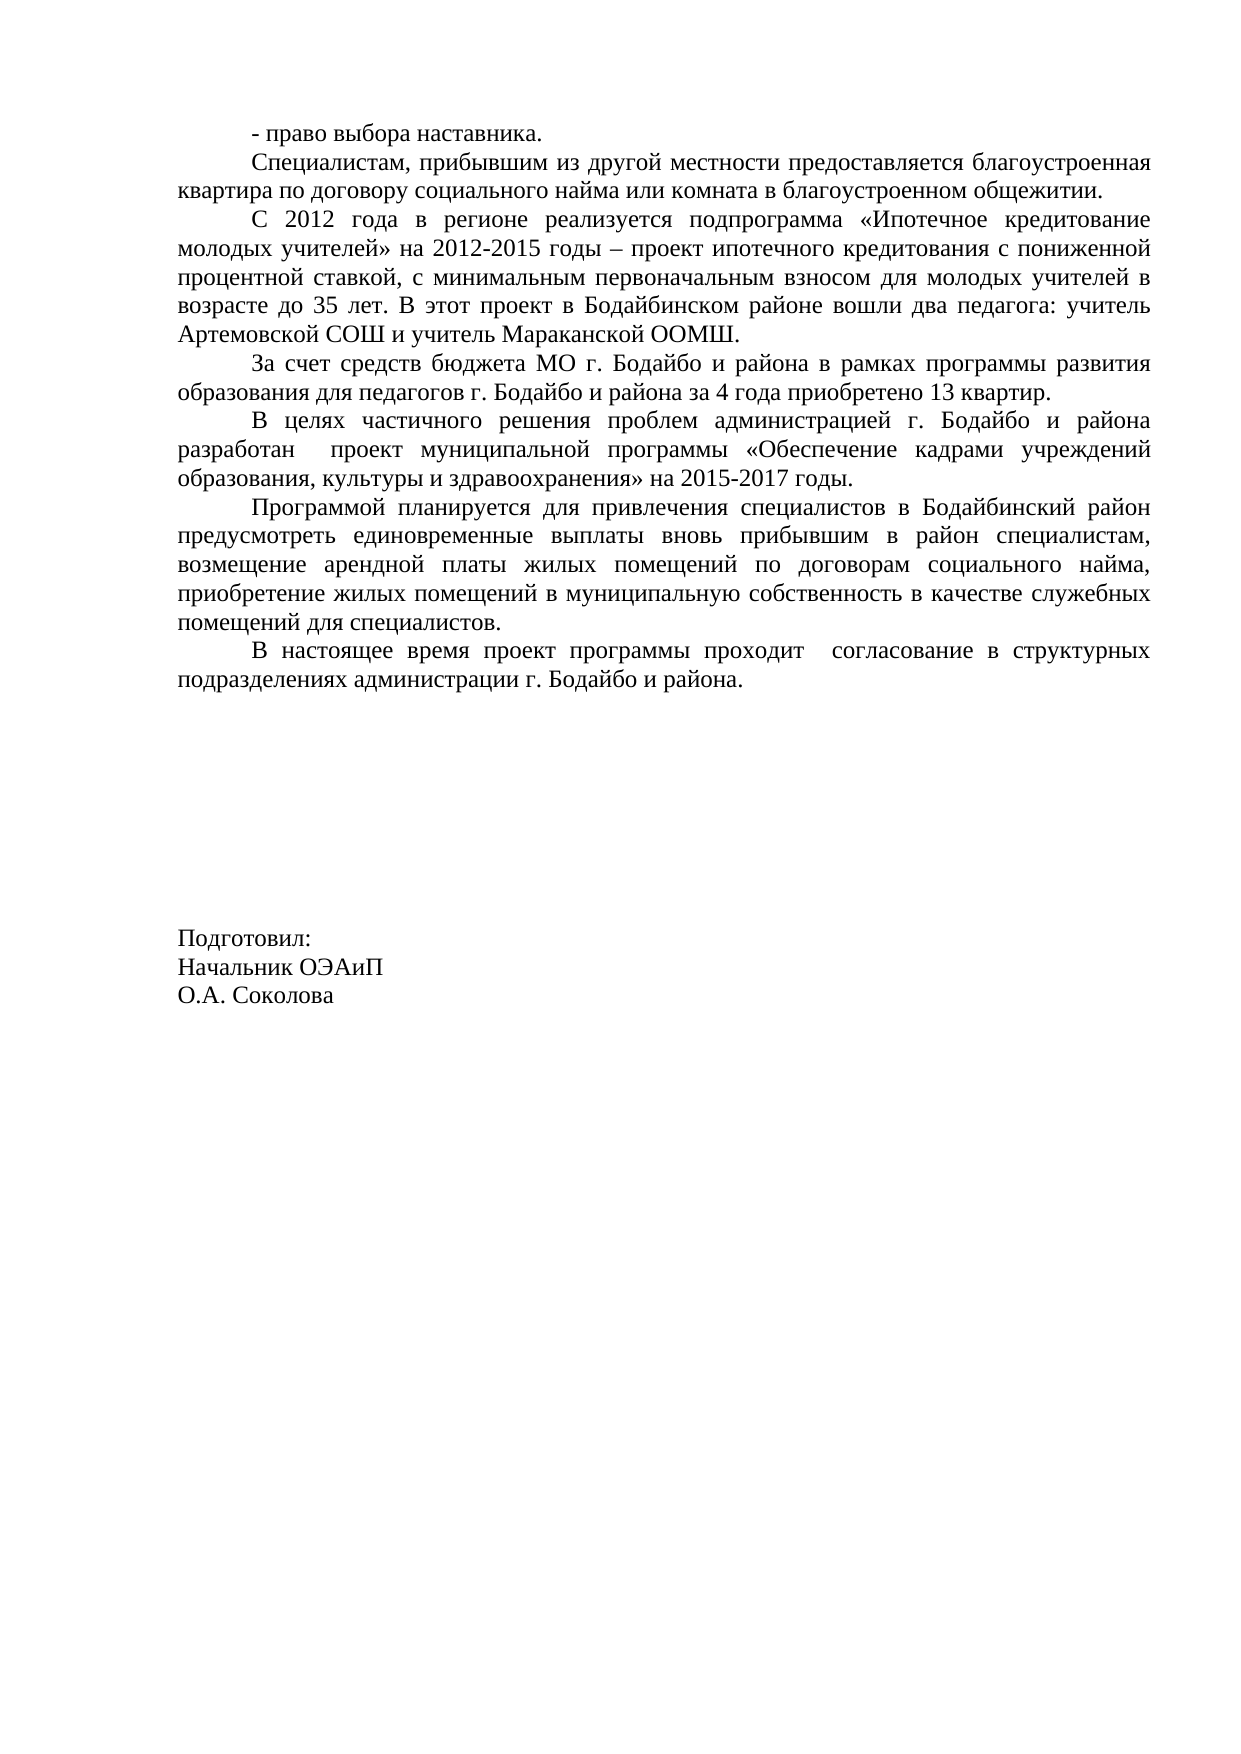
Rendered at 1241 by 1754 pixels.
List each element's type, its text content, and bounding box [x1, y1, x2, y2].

text Программой планируется для привлечения специалистов в Бодайбинский район предусмотреть единовременные выплаты вновь прибывшим в район специалистам, возмещение арендной платы жилых помещений по договорам социального найма, приобретение жилых помещений в муниципальную собственность в качестве служебных помещений для специалистов. [177, 492, 1152, 636]
text - право выбора наставника. [177, 118, 1152, 147]
text Подготовил: [177, 923, 1152, 952]
text Специалистам, прибывшим из другой местности предоставляется благоустроенная квартира по договору социального найма или комната в благоустроенном общежитии. [177, 147, 1152, 204]
text В целях частичного решения проблем администрацией г. Бодайбо и района разработан проект муниципальной программы «Обеспечение кадрами учреждений образования, культуры и здравоохранения» на 2015-2017 годы. [177, 406, 1152, 492]
text С 2012 года в регионе реализуется подпрограмма «Ипотечное кредитование молодых учителей» на 2012-2015 годы – проект ипотечного кредитования с пониженной процентной ставкой, с минимальным первоначальным взносом для молодых учителей в возрасте до 35 лет. В этот проект в Бодайбинском районе вошли два педагога: учитель Артемовской СОШ и учитель Мараканской ООМШ. [177, 204, 1152, 348]
text О.А. Соколова [177, 981, 1152, 1009]
text За счет средств бюджета МО г. Бодайбо и района в рамках программы развития образования для педагогов г. Бодайбо и района за 4 года приобретено 13 квартир. [177, 348, 1152, 406]
text Начальник ОЭАиП [177, 952, 1152, 981]
text В настоящее время проект программы проходит согласование в структурных подразделениях администрации г. Бодайбо и района. [177, 636, 1152, 693]
